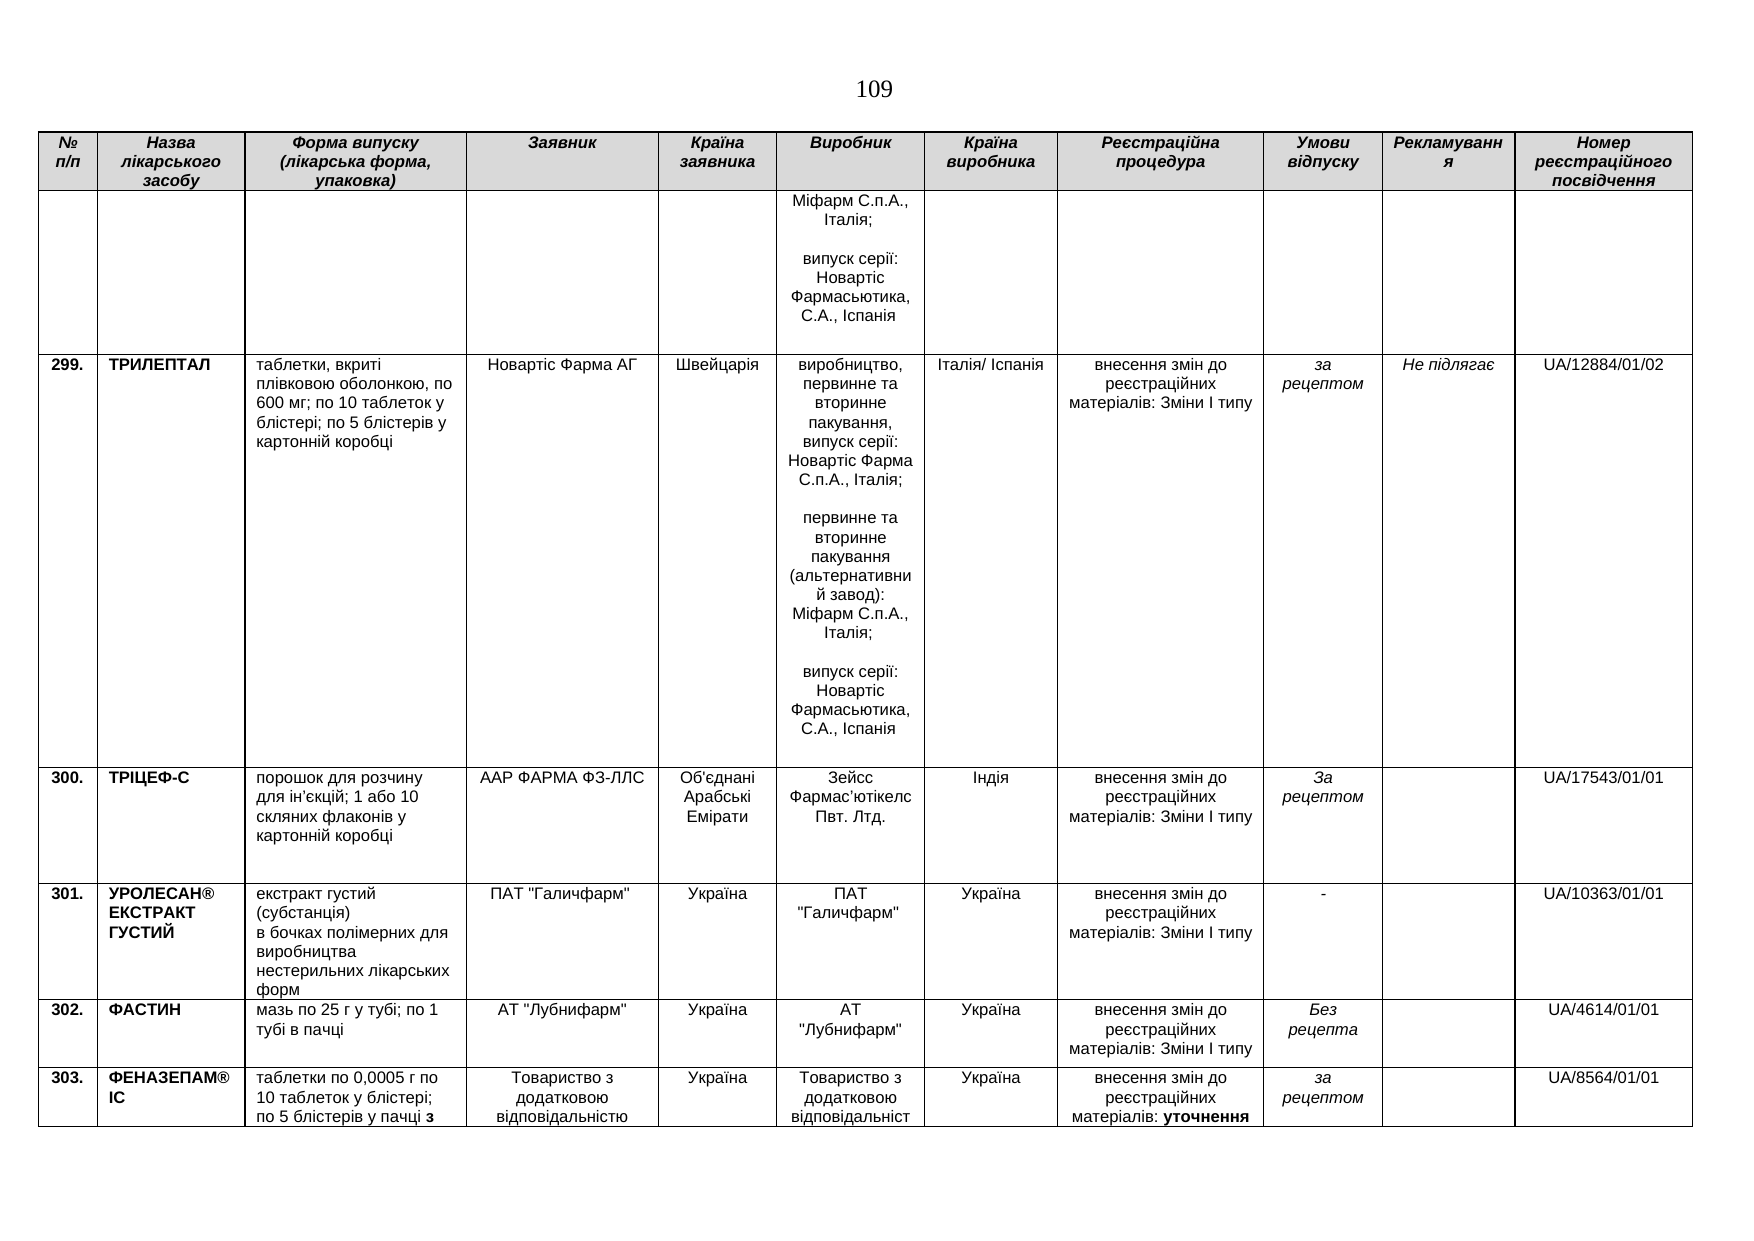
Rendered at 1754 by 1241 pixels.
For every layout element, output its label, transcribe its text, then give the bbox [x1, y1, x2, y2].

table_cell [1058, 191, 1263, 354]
table_header Країна виробника [925, 133, 1057, 190]
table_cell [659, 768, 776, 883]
table_header Номер реєстраційного посвідчення [1516, 133, 1692, 190]
table_header Рекламування [1383, 133, 1514, 190]
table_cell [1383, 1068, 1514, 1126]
table_header Назва лікарського засобу [98, 133, 244, 190]
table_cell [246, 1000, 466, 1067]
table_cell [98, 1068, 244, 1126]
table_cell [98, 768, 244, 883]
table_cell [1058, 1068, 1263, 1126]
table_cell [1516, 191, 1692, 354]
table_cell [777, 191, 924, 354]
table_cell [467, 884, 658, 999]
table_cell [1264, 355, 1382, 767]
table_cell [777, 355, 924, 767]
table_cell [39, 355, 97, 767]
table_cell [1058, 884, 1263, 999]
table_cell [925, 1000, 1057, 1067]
table_header Виробник [777, 133, 924, 190]
table_header Умови відпуску [1264, 133, 1382, 190]
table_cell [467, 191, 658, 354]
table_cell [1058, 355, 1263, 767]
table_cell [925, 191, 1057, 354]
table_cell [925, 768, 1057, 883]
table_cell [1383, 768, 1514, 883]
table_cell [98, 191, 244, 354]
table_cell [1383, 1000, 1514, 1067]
table_header № п/п [39, 133, 97, 190]
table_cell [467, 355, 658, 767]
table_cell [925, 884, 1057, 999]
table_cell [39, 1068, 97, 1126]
table_header Заявник [467, 133, 658, 190]
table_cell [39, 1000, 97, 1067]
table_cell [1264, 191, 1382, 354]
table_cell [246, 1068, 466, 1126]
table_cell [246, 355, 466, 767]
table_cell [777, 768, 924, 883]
table_header Країна заявника [659, 133, 776, 190]
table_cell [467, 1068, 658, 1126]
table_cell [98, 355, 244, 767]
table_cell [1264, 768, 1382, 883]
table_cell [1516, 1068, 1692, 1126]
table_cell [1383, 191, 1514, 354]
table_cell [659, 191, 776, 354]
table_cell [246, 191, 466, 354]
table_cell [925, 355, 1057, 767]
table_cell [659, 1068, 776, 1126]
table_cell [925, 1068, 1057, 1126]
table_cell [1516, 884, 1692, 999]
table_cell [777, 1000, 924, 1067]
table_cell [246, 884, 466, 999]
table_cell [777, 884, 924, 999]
table_header Реєстраційна процедура [1058, 133, 1263, 190]
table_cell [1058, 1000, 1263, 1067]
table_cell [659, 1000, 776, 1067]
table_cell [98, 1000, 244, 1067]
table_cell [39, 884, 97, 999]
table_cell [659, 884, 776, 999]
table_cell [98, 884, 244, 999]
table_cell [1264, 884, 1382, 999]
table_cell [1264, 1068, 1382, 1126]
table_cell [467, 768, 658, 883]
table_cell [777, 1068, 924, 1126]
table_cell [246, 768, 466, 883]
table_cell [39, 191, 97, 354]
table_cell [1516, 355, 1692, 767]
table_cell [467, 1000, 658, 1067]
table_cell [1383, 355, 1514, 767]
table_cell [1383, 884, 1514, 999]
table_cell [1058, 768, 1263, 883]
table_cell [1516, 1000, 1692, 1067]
table_header Форма випуску (лікарська форма, упаковка) [246, 133, 466, 190]
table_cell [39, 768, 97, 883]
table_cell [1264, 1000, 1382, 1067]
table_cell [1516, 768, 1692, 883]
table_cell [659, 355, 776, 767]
